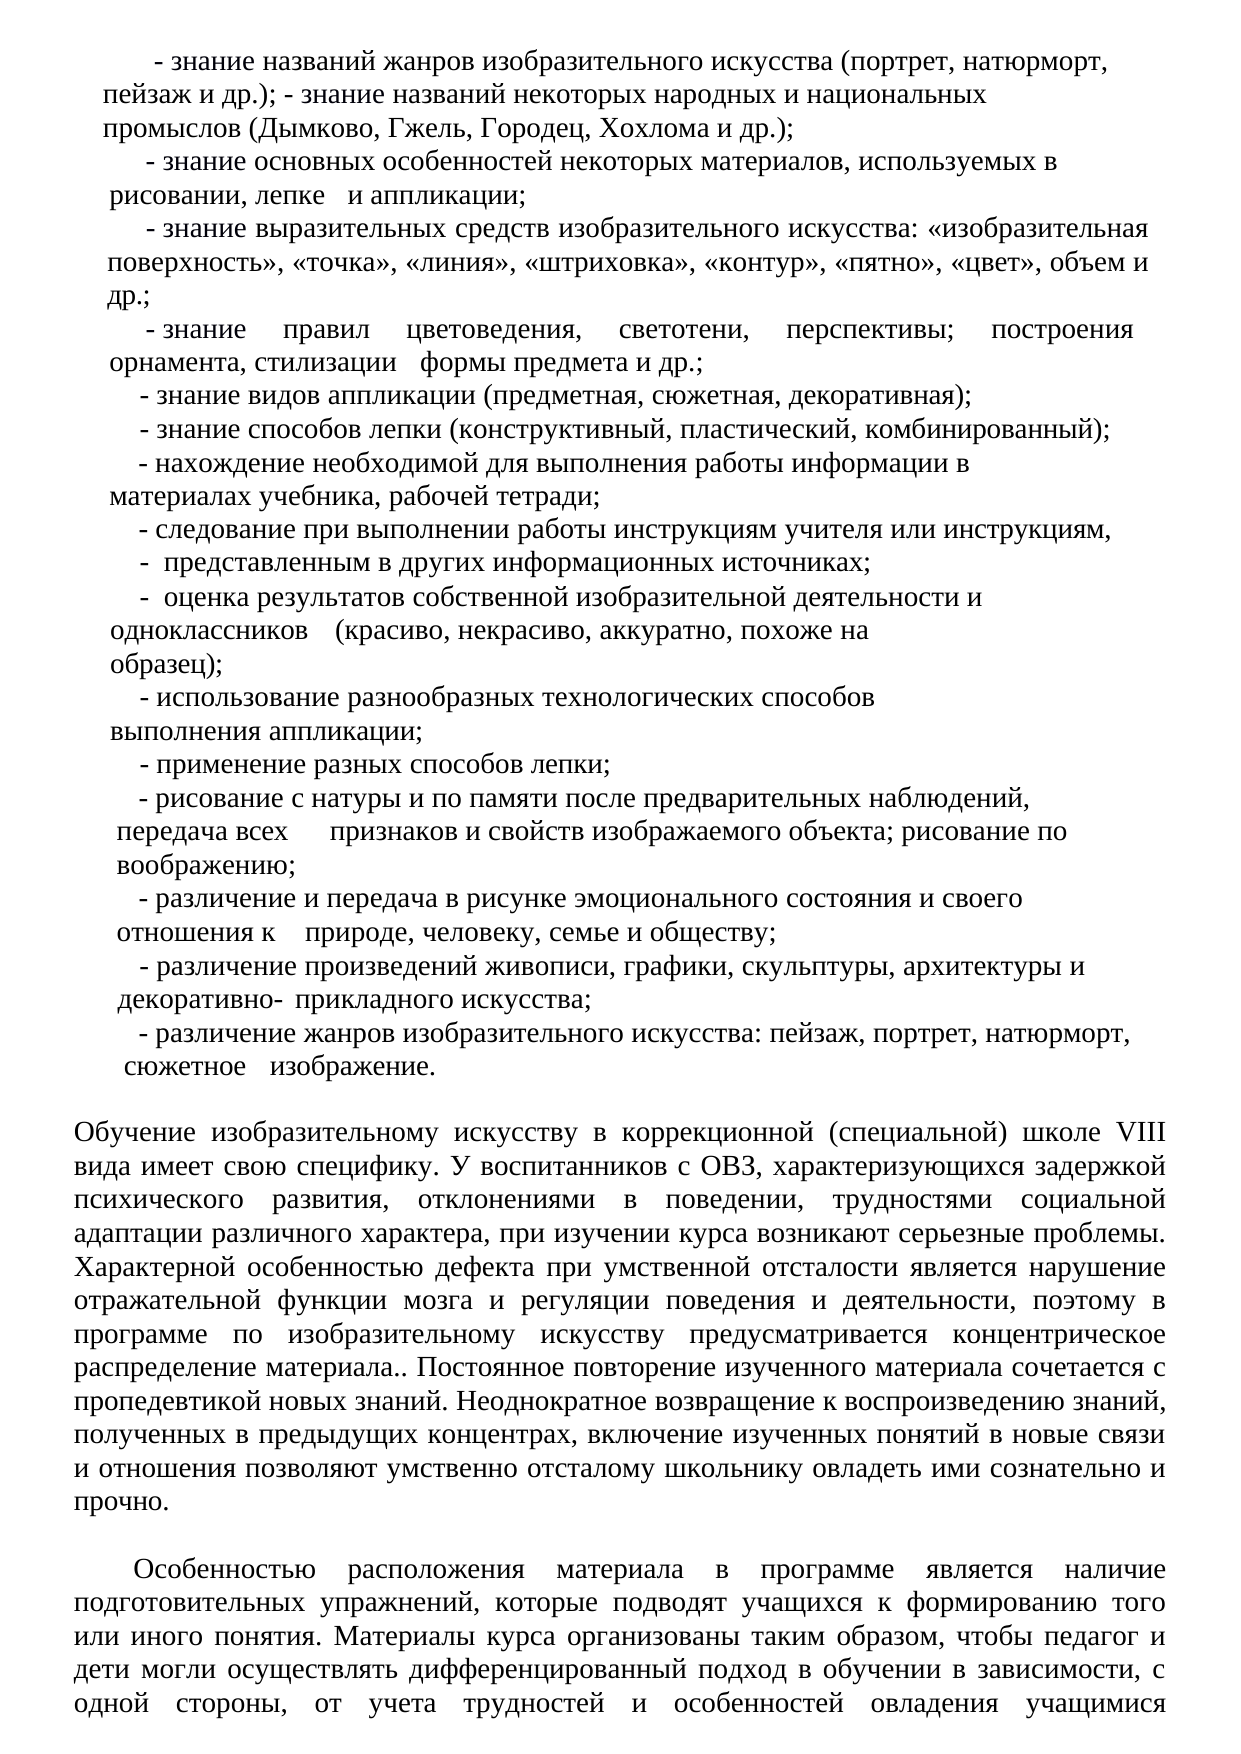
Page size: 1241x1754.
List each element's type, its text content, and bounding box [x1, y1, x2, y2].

list представленным в других информационных источниках; [139, 545, 1211, 579]
list рисование с натуры и по памяти после предварительных наблюдений, передача всех признаков и свойств изображаемого объекта; рисование по воображению; [116, 780, 1149, 881]
list знание выразительных средств изобразительного искусства: «изобразительная поверхность», «точка», «линия», «штриховка», «контур», «пятно», «цвет», объем и др.; [107, 210, 1149, 311]
list нахождение необходимой для выполнения работы информации в материалах учебника, рабочей тетради; [109, 445, 1119, 512]
list различение произведений живописи, графики, скульптуры, архитектуры и декоративно- прикладного искусства; [117, 948, 1085, 1015]
list знание способов лепки (конструктивный, пластический, комбинированный); [139, 411, 1211, 445]
list знание видов аппликации (предметная, сюжетная, декоративная); [139, 378, 1211, 411]
list знание основных особенностей некоторых материалов, используемых в рисовании, лепке и аппликации; [109, 143, 1058, 210]
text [74, 1551, 1167, 1718]
list следование при выполнении работы инструкциям учителя или инструкциям, [138, 512, 1211, 545]
text Обучение изобразительному искусству в коррекционной (специальной) школе VIII вида имеет свою специфику. У воспитанников с ОВЗ, характеризующихся задержкой психического развития, отклонениями в поведении, трудностями социальной адаптации различного характера, при изучении курса возникают серьезные проблемы. Характерной особенностью дефекта при умственной отсталости является нарушение отражательной функции мозга и регуляции поведения и деятельности, поэтому в программе по изобразительному искусству предусматривается концентрическое распределение материала.. Постоянное повторение изученного материала сочетается с пропедевтикой новых знаний. Неоднократное возвращение к воспроизведению знаний, полученных в предыдущих концентрах, включение изученных понятий в новые связи и отношения позволяют умственно отсталому школьнику овладеть ими сознательно и прочно. [74, 1114, 1167, 1517]
list различение жанров изобразительного искусства: пейзаж, портрет, натюрморт, сюжетное изображение. [124, 1015, 1131, 1082]
list знание правил цветоведения, светотени, перспективы; построения орнамента, стилизации формы предмета и др.; [109, 311, 1134, 378]
list оценка результатов собственной изобразительной деятельности и одноклассников (красиво, некрасиво, аккуратно, похоже на образец); [110, 579, 988, 679]
list использование разнообразных технологических способов выполнения аппликации; [110, 679, 1033, 746]
list знание названий жанров изобразительного искусства (портрет, натюрморт, пейзаж и др.); - знание названий некоторых народных и национальных промыслов (Дымково, Гжель, Городец, Хохлома и др.); [103, 43, 1133, 143]
list применение разных способов лепки; [139, 746, 1211, 780]
list различение и передача в рисунке эмоционального состояния и своего отношения к природе, человеку, семье и обществу; [116, 881, 1023, 948]
